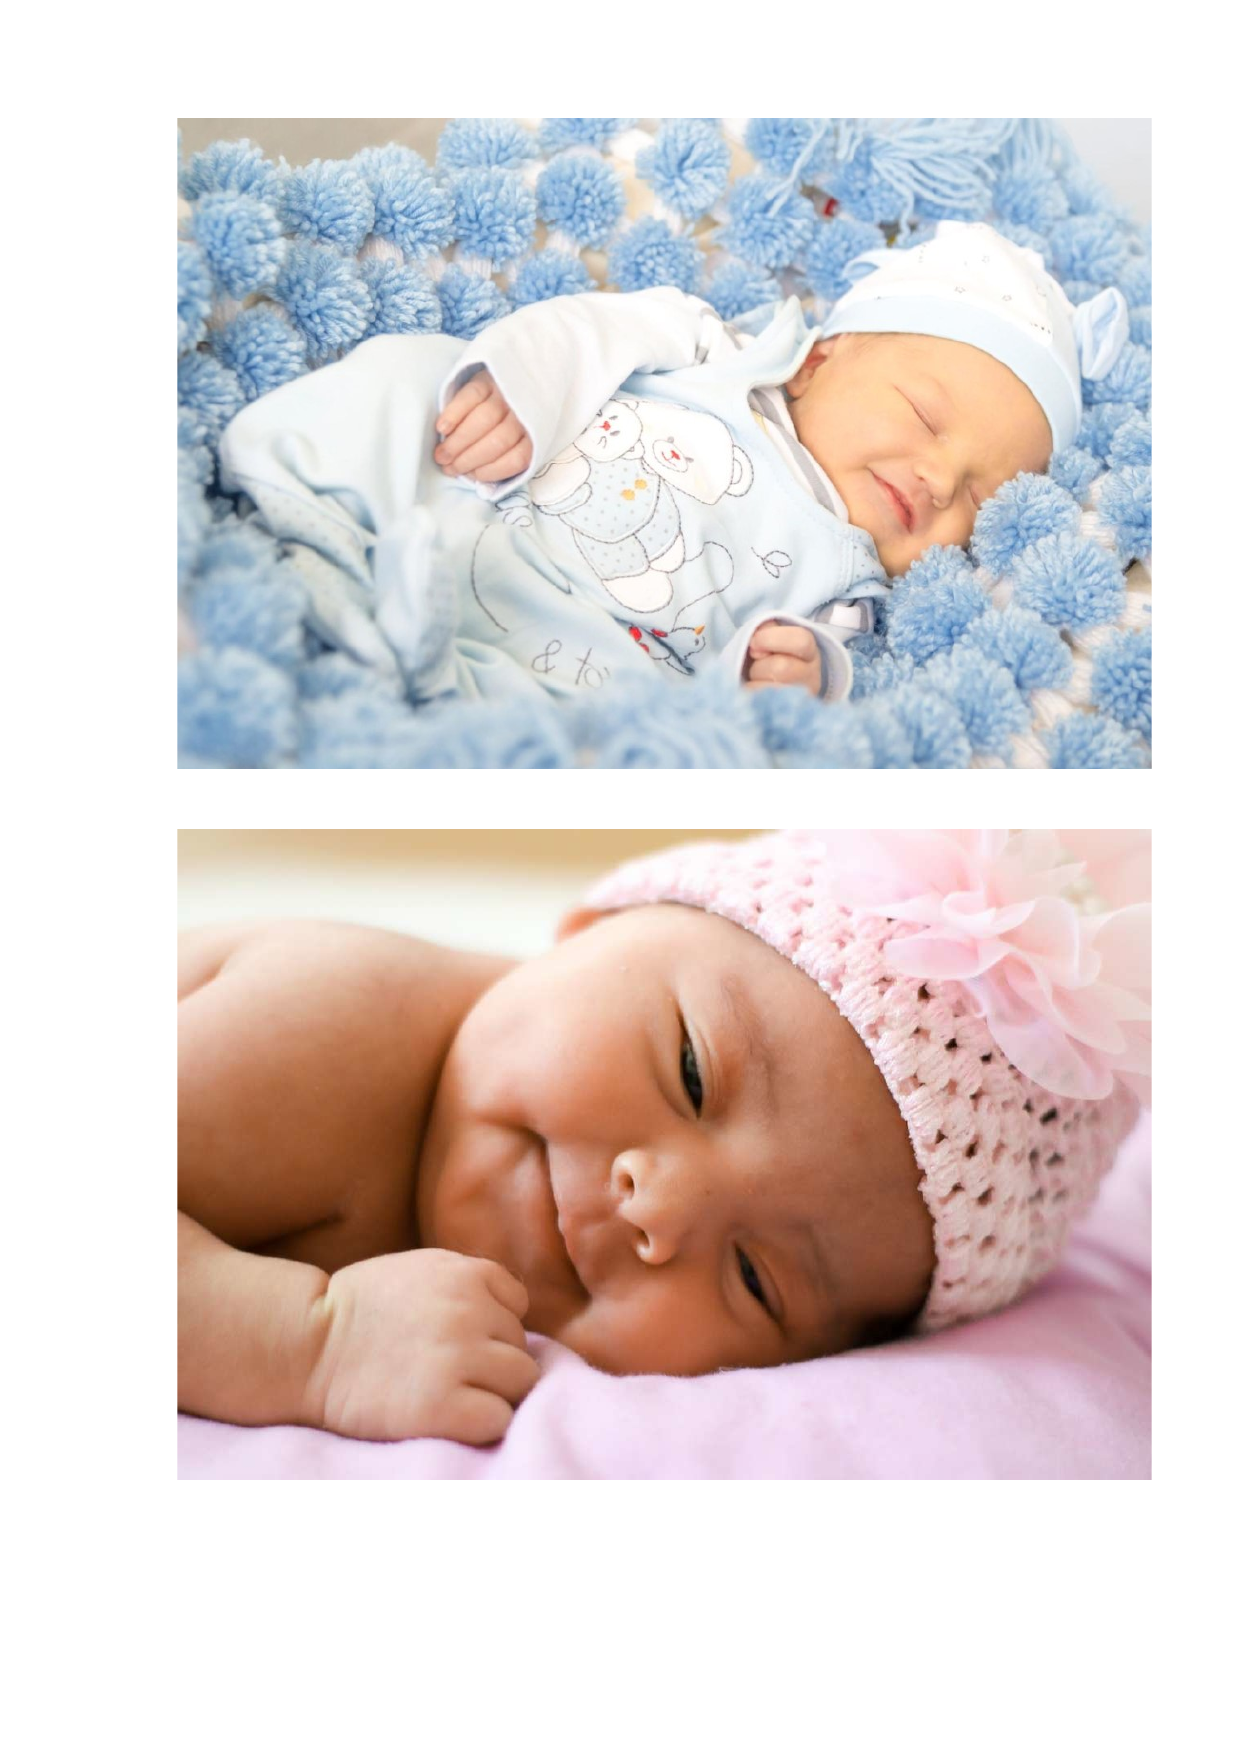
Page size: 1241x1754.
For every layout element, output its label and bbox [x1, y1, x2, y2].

picture [177, 829, 1152, 1480]
picture [177, 118, 1152, 769]
